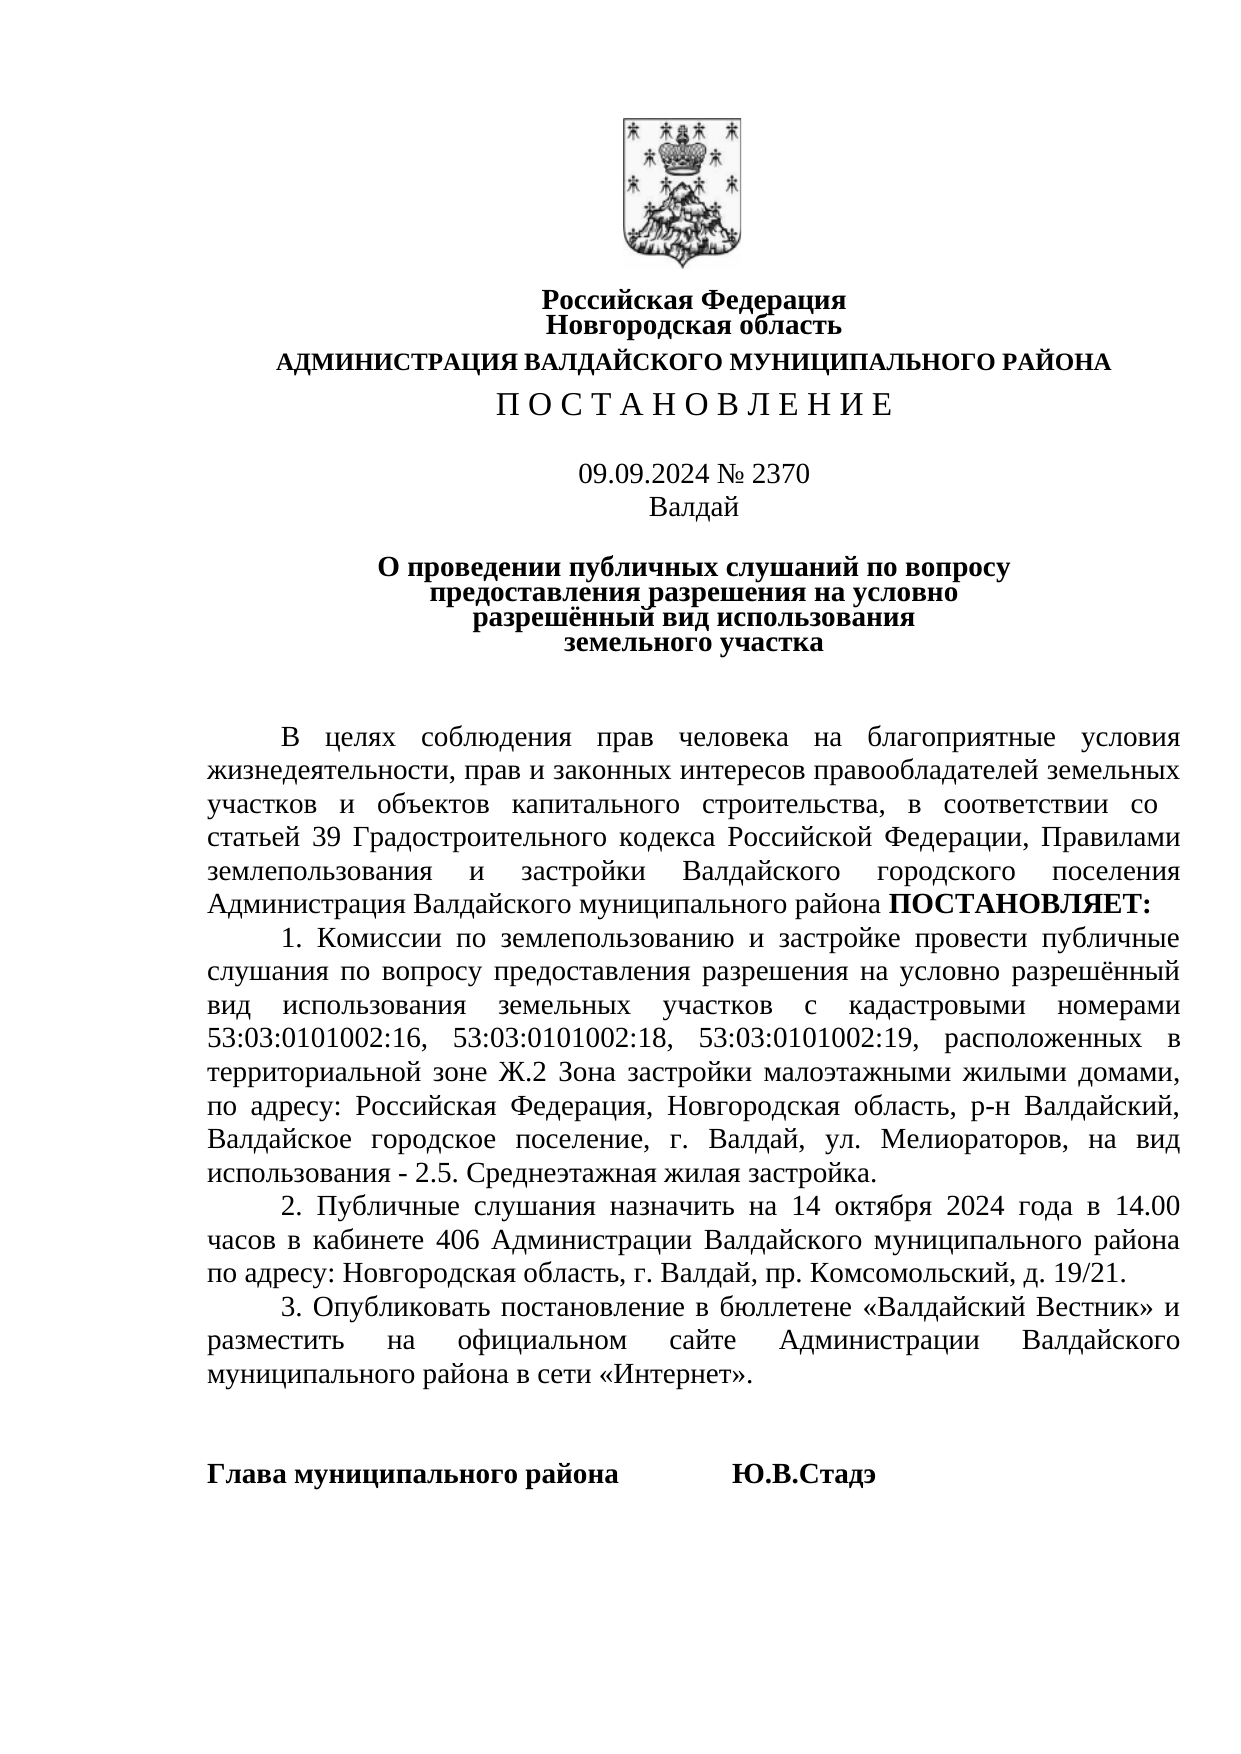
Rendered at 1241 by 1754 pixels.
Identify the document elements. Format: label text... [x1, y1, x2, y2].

text О проведении публичных слушаний по вопросу [207, 556, 1181, 581]
text 1. Комиссии по землепользованию и застройке провести публичные слушания по вопросу предоставления разрешения на условно разрешённый вид использования земельных участков с кадастровыми номерами 53:03:0101002:16, 53:03:0101002:18, 53:03:0101002:19, расположенных в территориальной зоне Ж.2 Зона застройки малоэтажными жилыми домами, по адресу: Российская Федерация, Новгородская область, р-н Валдайский, Валдайское городское поселение, г. Валдай, ул. Мелиораторов, на вид использования - 2.5. Среднеэтажная жилая застройка. [207, 920, 1181, 1188]
text 09.09.2024 № 2370 [207, 456, 1181, 489]
text 2. Публичные слушания назначить на 14 октября 2024 года в 14.00 часов в кабинете 406 Администрации Валдайского муниципального района по адресу: Новгородская область, г. Валдай, пр. Комсомольский, д. 19/21. [207, 1188, 1181, 1289]
text разрешённый вид использования [207, 606, 1181, 631]
subtitle Новгородская область [207, 314, 1181, 339]
text 3. Опубликовать постановление в бюллетене «Валдайский Вестник» и разместить на официальном сайте Администрации Валдайского муниципального района в сети «Интернет». [207, 1289, 1181, 1389]
subtitle АДМИНИСТРАЦИЯ ВАЛДАЙСКОГО МУНИЦИПАЛЬНОГО РАЙОНА [207, 347, 1181, 376]
text Российская Федерация [207, 118, 1181, 314]
text Валдай [207, 489, 1181, 523]
text земельного участка [207, 631, 1181, 656]
text Глава муниципального района Ю.В.Стадэ [207, 1457, 1181, 1490]
subtitle П О С Т А Н О В Л Е Н И Е [207, 384, 1181, 423]
text В целях соблюдения прав человека на благоприятные условия жизнедеятельности, прав и законных интересов правообладателей земельных участков и объектов капитального строительства, в соответствии со статьей 39 Градостроительного кодекса Российской Федерации, Правилами землепользования и застройки Валдайского городского поселения Администрация Валдайского муниципального района ПОСТАНОВЛЯЕТ: [207, 719, 1181, 920]
text предоставления разрешения на условно [207, 581, 1181, 606]
